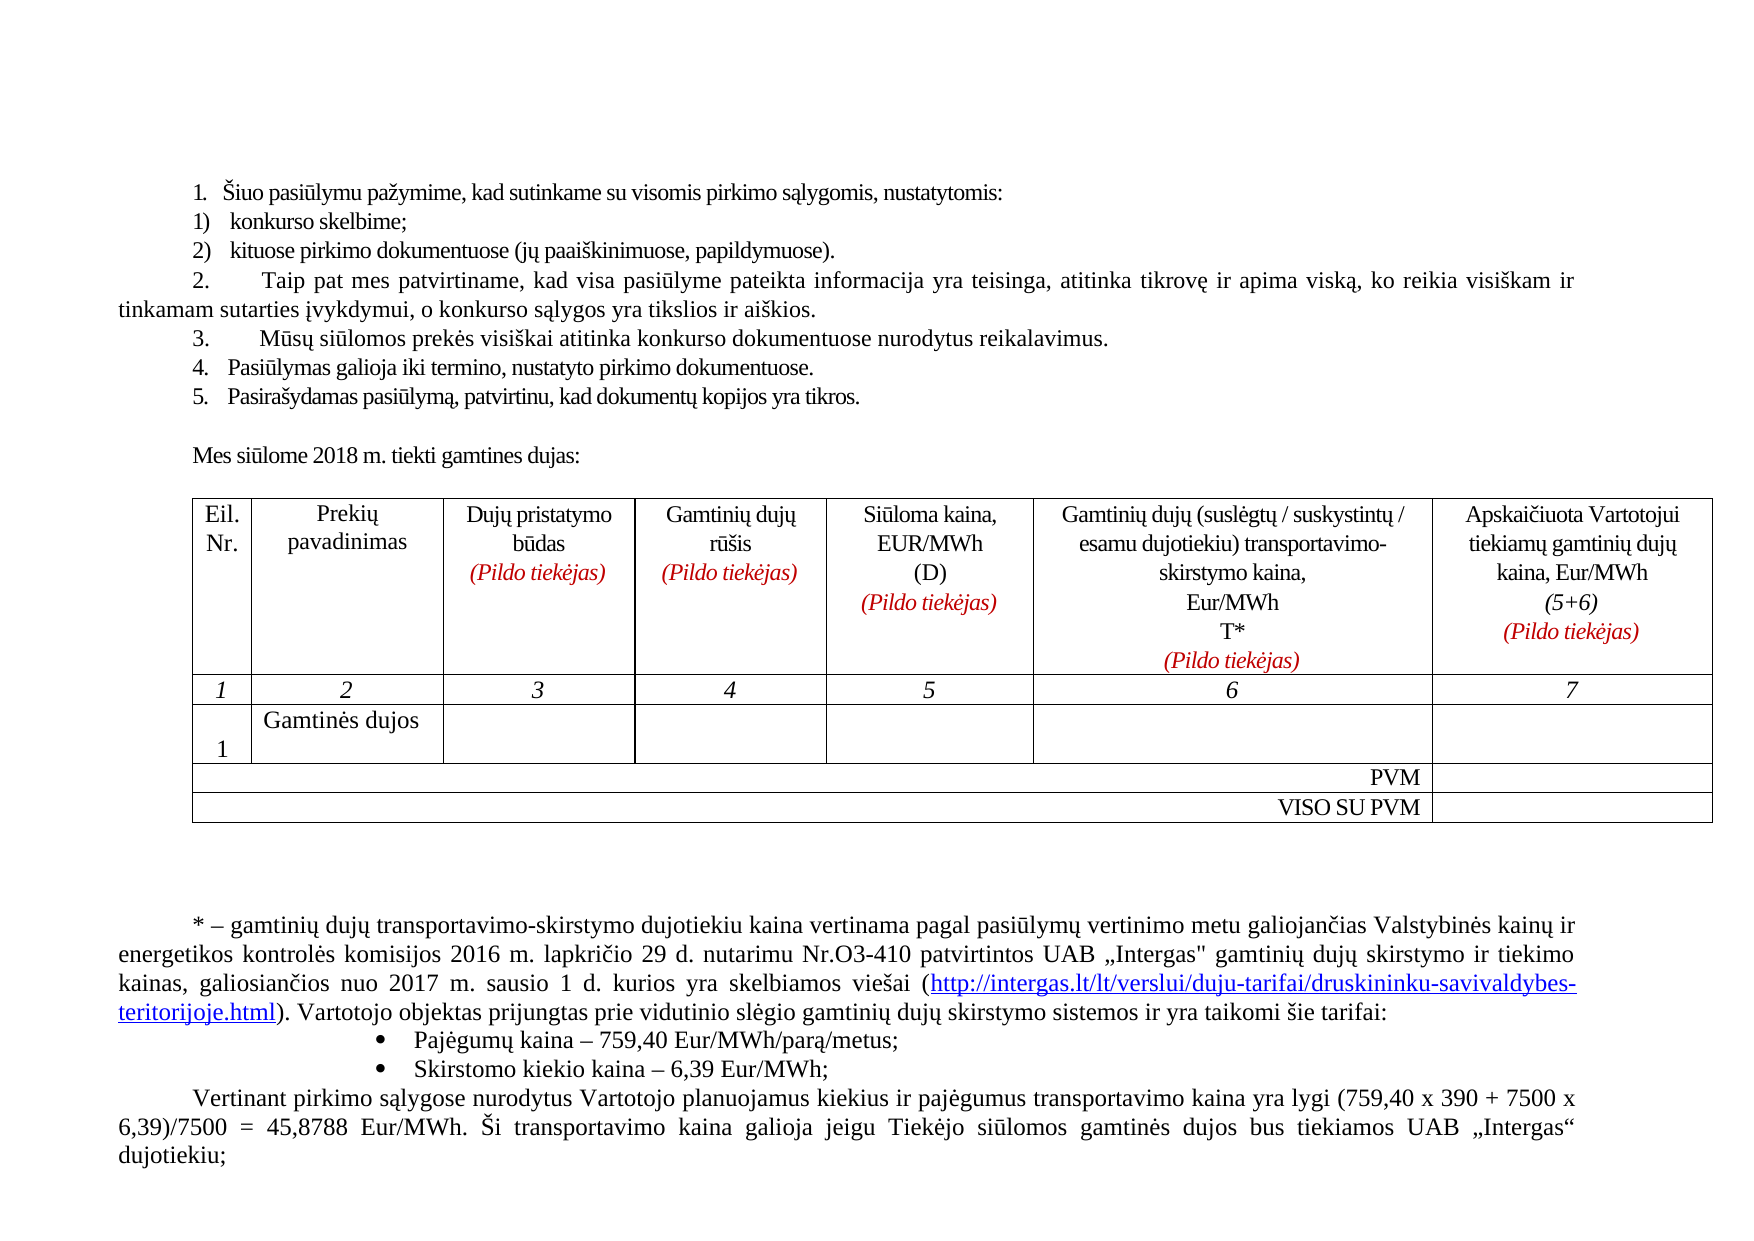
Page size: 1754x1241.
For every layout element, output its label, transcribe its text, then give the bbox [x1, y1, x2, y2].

list Pasirašydamas pasiūlymą, patvirtinu, kad dokumentų kopijos yra tikros. [192, 381, 1577, 411]
table_cell 1 [193, 705, 251, 762]
list Skirstomo kiekio kaina – 6,39 Eur/MWh; [376, 1054, 1577, 1083]
table_header Eil. Nr. [193, 499, 251, 674]
table_cell 3 [444, 675, 634, 704]
table_cell 1 [193, 675, 251, 704]
table_cell [1433, 793, 1712, 822]
text Mes siūlome 2018 m. tiekti gamtines dujas: [178, 440, 1577, 469]
table_cell 7 [1433, 675, 1712, 704]
table_cell [827, 705, 1033, 762]
table_header Gamtinių dujų rūšis (Pildo tiekėjas) [636, 499, 826, 674]
table_cell [636, 705, 826, 762]
list Taip pat mes patvirtiname, kad visa pasiūlyme pateikta informacija yra teisinga, atitinka tikrovę ir apima viską, ko reikia visiškam ir tinkamam sutarties įvykdymui, o konkurso sąlygos yra tikslios ir aiškios. [118, 265, 1577, 323]
table_cell Gamtinės dujos [252, 705, 443, 762]
table_header Dujų pristatymo būdas (Pildo tiekėjas) [444, 499, 634, 674]
list Mūsų siūlomos prekės visiškai atitinka konkurso dokumentuose nurodytus reikalavimus. [192, 323, 1577, 352]
table_cell 2 [252, 675, 443, 704]
table_cell 4 [636, 675, 826, 704]
text 1. Šiuo pasiūlymu pažymime, kad sutinkame su visomis pirkimo sąlygomis, nustatytomis: [192, 177, 1577, 206]
list Pajėgumų kaina – 759,40 Eur/MWh/parą/metus; [376, 1026, 1577, 1054]
table_header Siūloma kaina, EUR/MWh (D) (Pildo tiekėjas) [827, 499, 1033, 674]
table_cell PVM [193, 764, 1432, 792]
table_cell [1433, 705, 1712, 762]
table_cell [1034, 705, 1432, 762]
list Pasiūlymas galioja iki termino, nustatyto pirkimo dokumentuose. [192, 352, 1577, 381]
table_header Apskaičiuota Vartotojui tiekiamų gamtinių dujų kaina, Eur/MWh (5+6) (Pildo tiekėjas) [1433, 499, 1712, 674]
list kituose pirkimo dokumentuose (jų paaiškinimuose, papildymuose). [192, 236, 1577, 265]
table_cell [1433, 764, 1712, 792]
table_header Gamtinių dujų (suslėgtų / suskystintų / esamu dujotiekiu) transportavimo-skirstymo kaina, Eur/MWh T* (Pildo tiekėjas) [1034, 499, 1432, 674]
table_cell 6 [1034, 675, 1432, 704]
list konkurso skelbime; [192, 206, 1577, 236]
table_header Prekių pavadinimas [252, 499, 443, 674]
table_cell 5 [827, 675, 1033, 704]
table_cell [444, 705, 634, 762]
list Vertinant pirkimo sąlygose nurodytus Vartotojo planuojamus kiekius ir pajėgumus transportavimo kaina yra lygi (759,40 x 390 + 7500 x 6,39)/7500 = 45,8788 Eur/MWh. Ši transportavimo kaina galioja jeigu Tiekėjo siūlomos gamtinės dujos bus tiekiamos UAB „Intergas“ dujotiekiu; [118, 1083, 1577, 1169]
table_cell VISO SU PVM [193, 793, 1432, 822]
list * – gamtinių dujų transportavimo-skirstymo dujotiekiu kaina vertinama pagal pasiūlymų vertinimo metu galiojančias Valstybinės kainų ir energetikos kontrolės komisijos 2016 m. lapkričio 29 d. nutarimu Nr.O3-410 patvirtintos UAB „Intergas" gamtinių dujų skirstymo ir tiekimo kainas, galiosiančios nuo 2017 m. sausio 1 d. kurios yra skelbiamos viešai (http://intergas.lt/lt/verslui/duju-tarifai/druskininku-savivaldybes-teritorijoje.html). Vartotojo objektas prijungtas prie vidutinio slėgio gamtinių dujų skirstymo sistemos ir yra taikomi šie tarifai: [118, 911, 1577, 1026]
